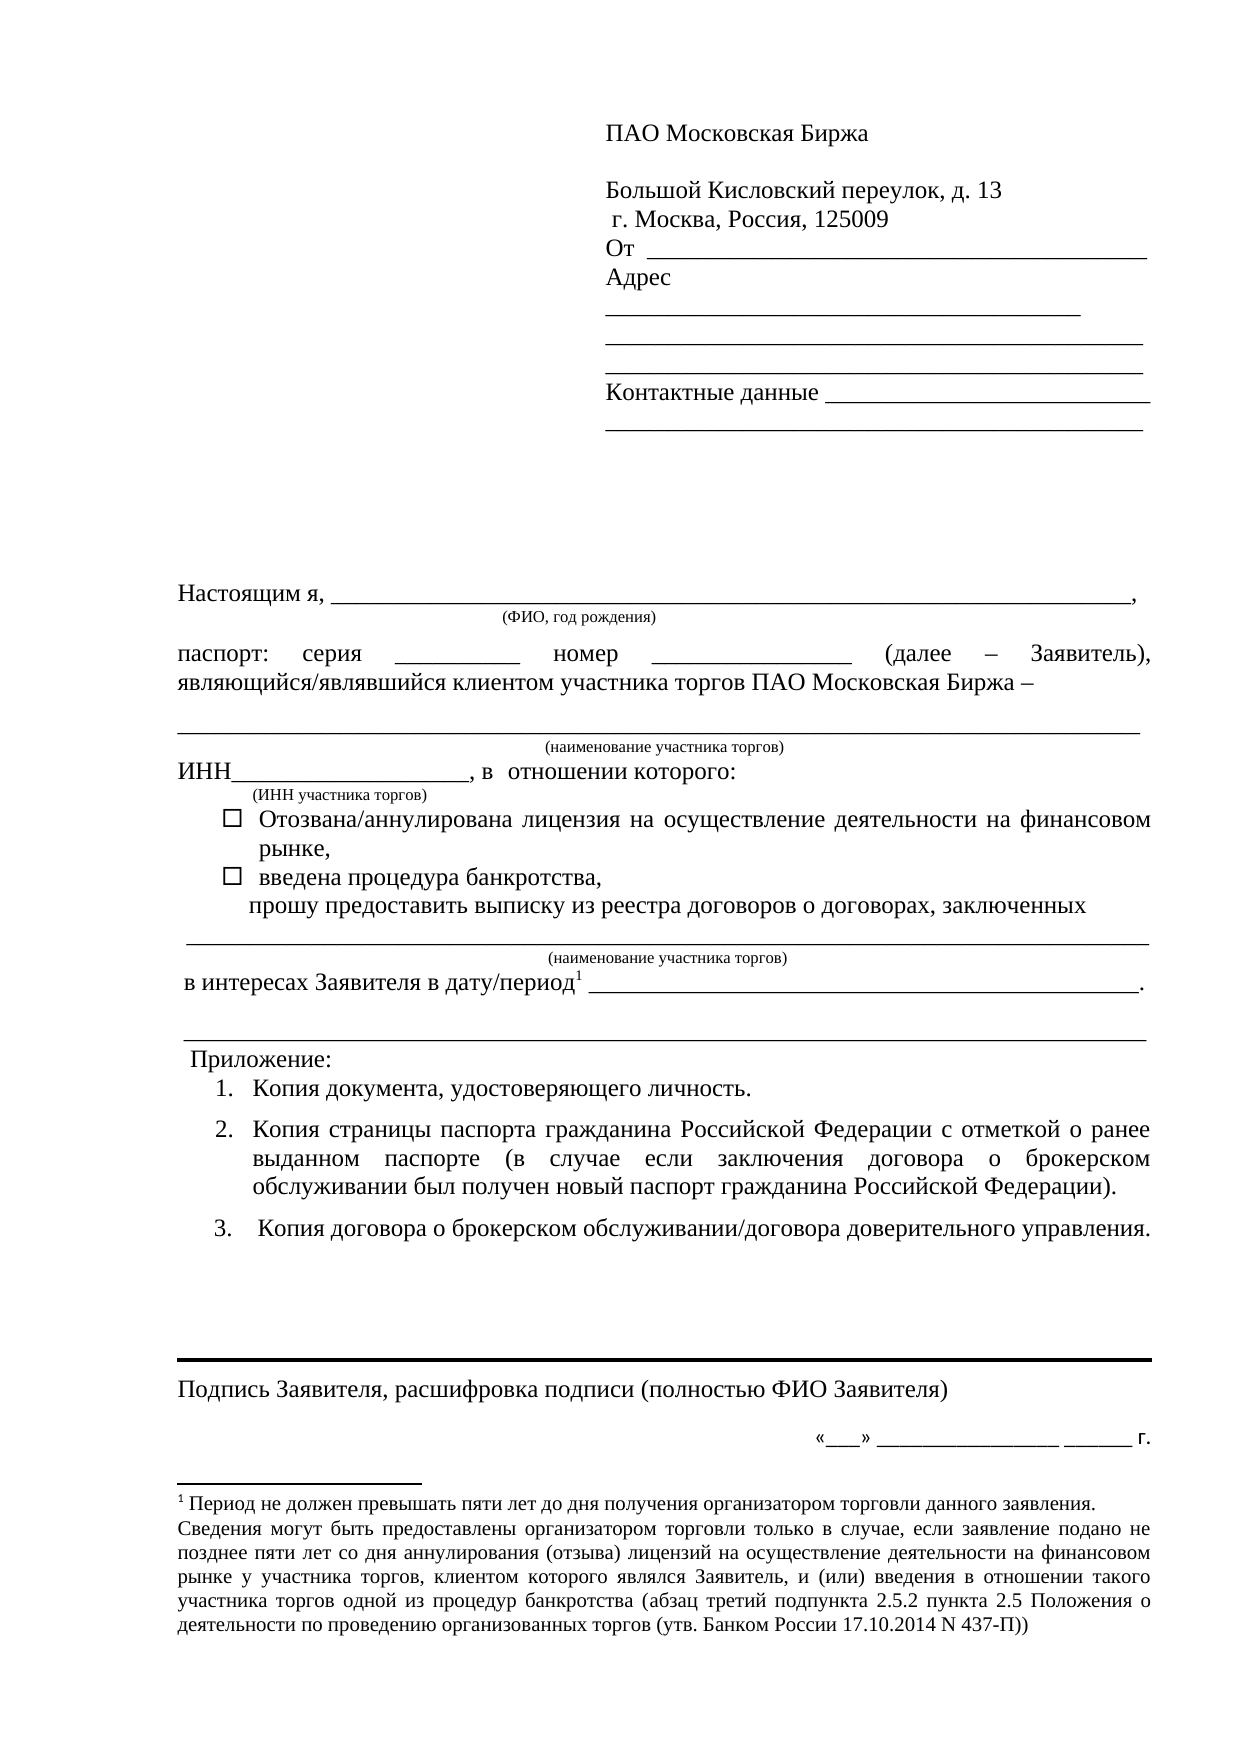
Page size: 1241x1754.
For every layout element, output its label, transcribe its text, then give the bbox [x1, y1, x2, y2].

list введена процедура банкротства, [221, 862, 1152, 891]
text От ________________________________________ [605, 233, 1152, 262]
text ___________________________________________ [605, 348, 1152, 377]
text (ИНН участника торгов) [177, 785, 1152, 804]
text ___________________________________________ [605, 406, 1152, 434]
text Контактные данные __________________________ [605, 377, 1152, 406]
text Подпись Заявителя, расшифровка подписи (полностью ФИО Заявителя) [177, 1374, 1152, 1403]
text (наименование участника торгов) [177, 737, 1152, 756]
list Копия документа, удостоверяющего личность. [215, 1073, 1152, 1101]
text Адрес ______________________________________ [605, 262, 1152, 319]
list Копия страницы паспорта гражданина Российской Федерации с отметкой о ранее выданном паспорте (в случае если заключения договора о брокерском обслуживании был получен новый паспорт гражданина Российской Федерации). [215, 1114, 1152, 1200]
text прошу предоставить выписку из реестра договоров о договорах, заключенных _____________________________________________________________________________ (наименование участника торгов) [183, 891, 1152, 967]
text ИНН___________________, в отношении которого: [177, 756, 1152, 785]
text ПАО Московская Биржа [605, 118, 1152, 147]
text Настоящим я, ________________________________________________________________, [177, 578, 1152, 607]
text Приложение: [183, 1044, 1152, 1073]
text паспорт: серия __________ номер ________________ (далее – Заявитель), являющийся/являвшийся клиентом участника торгов ПАО Московская Биржа – [177, 638, 1152, 696]
text Большой Кисловский переулок, д. 13 [605, 176, 1152, 204]
text г. Москва, Россия, 125009 [605, 204, 1152, 233]
text _____________________________________________________________________________ [177, 708, 1152, 737]
text в интересах Заявителя в дату/период ____________________________________________. [183, 967, 1152, 996]
list Копия договора о брокерском обслуживании/договора доверительного управления. [213, 1213, 1152, 1241]
list Отозвана/аннулирована лицензия на осуществление деятельности на финансовом рынке, [221, 804, 1152, 862]
text «___» ________________ ______ г. [177, 1422, 1152, 1450]
text ___________________________________________ [605, 319, 1152, 348]
text (ФИО, год рождения) [177, 607, 1152, 626]
text _____________________________________________________________________________ [183, 1015, 1152, 1044]
